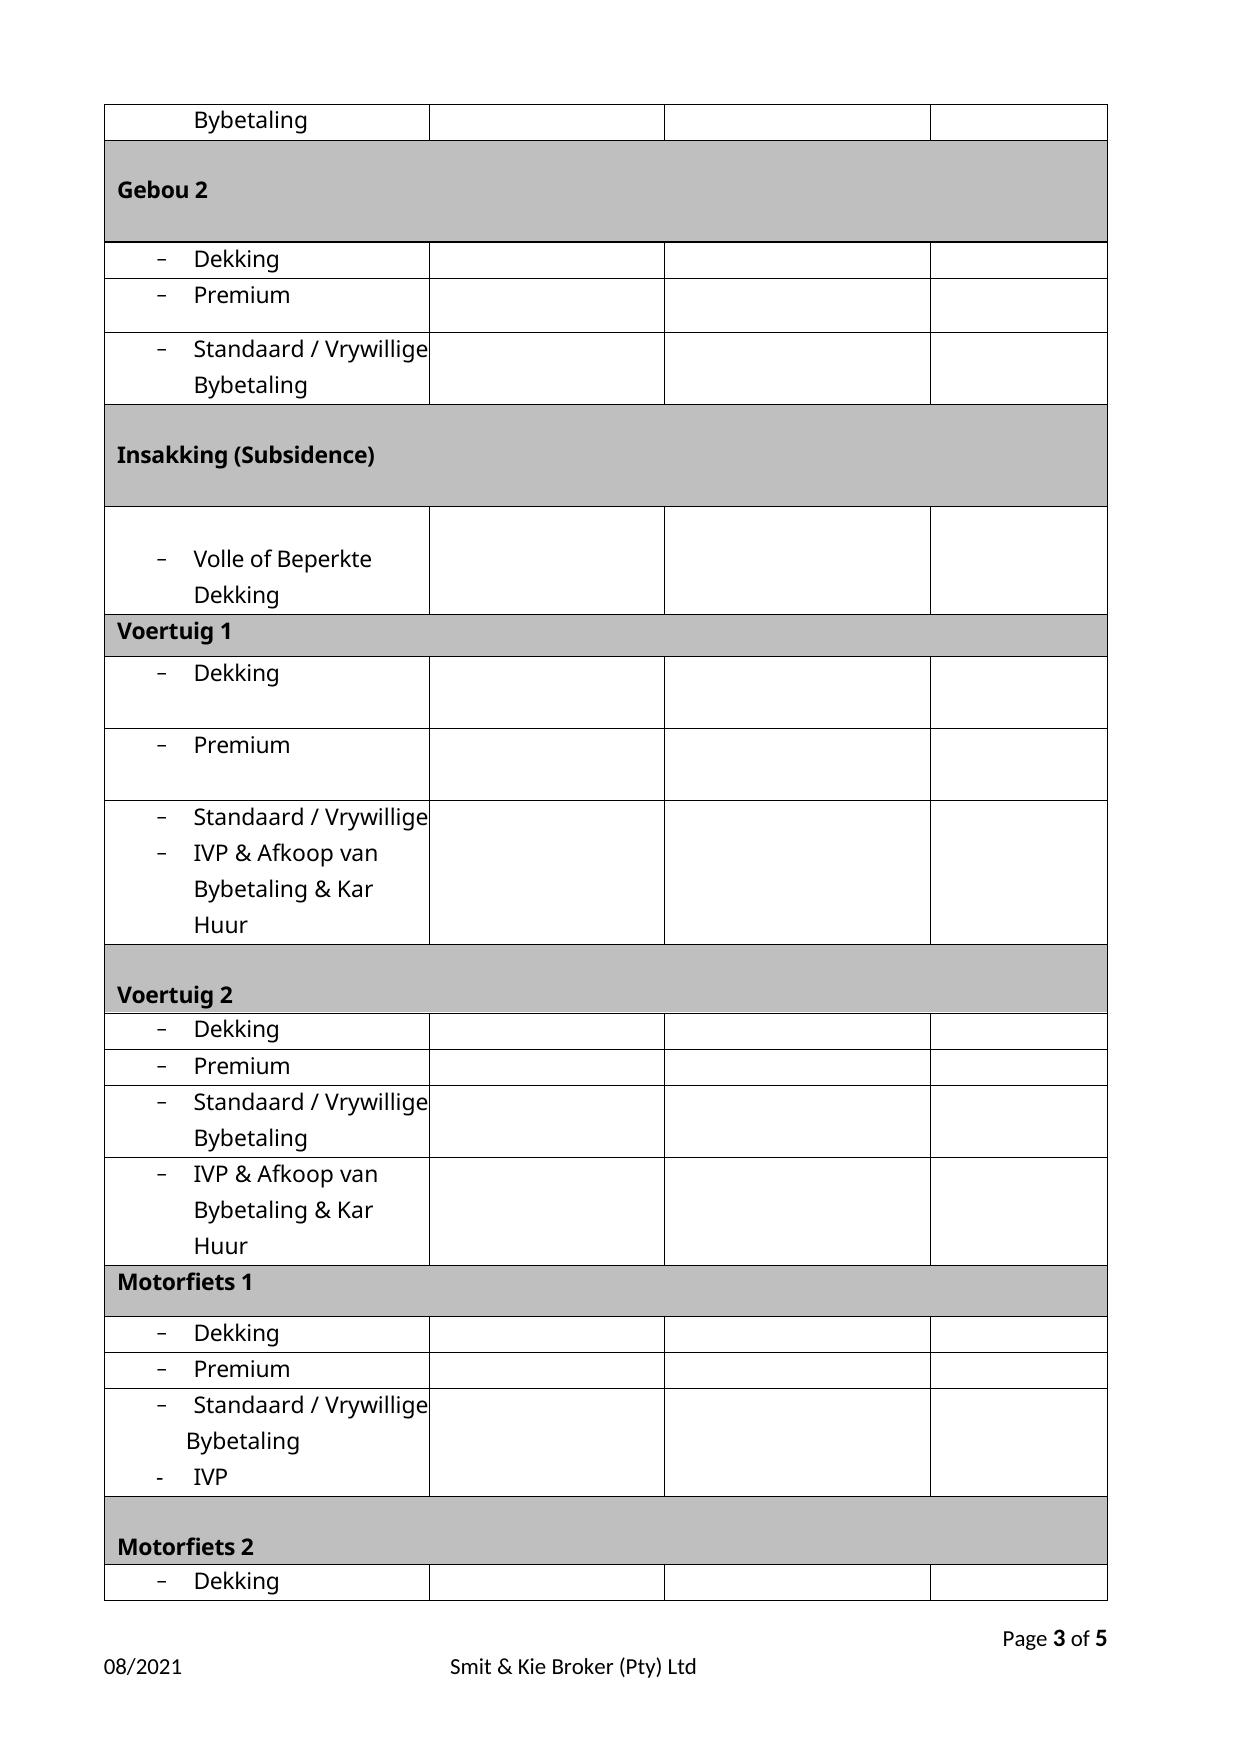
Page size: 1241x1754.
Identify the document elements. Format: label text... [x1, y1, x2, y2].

table_cell Premium [105, 729, 429, 800]
table_cell [430, 1353, 664, 1388]
table_cell Gebou 2 [105, 141, 1107, 241]
table_cell [430, 1565, 664, 1600]
table_cell [430, 333, 664, 404]
table_cell Insakking (Subsidence) [105, 405, 1107, 506]
table_cell [665, 1317, 930, 1352]
table_cell [665, 279, 930, 332]
table_cell [430, 1014, 664, 1048]
table_cell [430, 1317, 664, 1352]
table_cell [665, 333, 930, 404]
table_cell [665, 657, 930, 728]
table_cell [665, 1050, 930, 1085]
table_cell [430, 1086, 664, 1157]
table_cell Standaard / Vrywillige IVP & Afkoop van Bybetaling & Kar Huur [105, 801, 429, 944]
table_cell [931, 1050, 1107, 1085]
table_cell Dekking [105, 1565, 429, 1600]
table_cell Dekking [105, 1014, 429, 1048]
table_cell [665, 1014, 930, 1048]
table_cell [665, 105, 930, 139]
table_cell [931, 1014, 1107, 1048]
table_cell [430, 657, 664, 728]
table_cell [931, 1389, 1107, 1496]
table_cell [430, 1158, 664, 1265]
table_cell [665, 1353, 930, 1388]
table_cell [430, 105, 664, 139]
table_cell [665, 1158, 930, 1265]
table_cell [931, 507, 1107, 614]
table_cell Premium [105, 279, 429, 332]
table_cell Standaard / Vrywillige Bybetaling [105, 1086, 429, 1157]
table_cell [931, 1317, 1107, 1352]
table_cell [931, 729, 1107, 800]
table_cell [430, 507, 664, 614]
table_cell [665, 1389, 930, 1496]
table_cell [931, 1353, 1107, 1388]
table_cell [931, 657, 1107, 728]
table_cell IVP & Afkoop van Bybetaling & Kar Huur [105, 1158, 429, 1265]
table_cell [430, 279, 664, 332]
table_cell Standaard / Vrywillige Bybetaling IVP [105, 1389, 429, 1496]
table_cell Dekking [105, 1317, 429, 1352]
table_cell [665, 243, 930, 278]
table_cell [430, 243, 664, 278]
table_cell [931, 333, 1107, 404]
table_cell [665, 729, 930, 800]
table_cell [665, 507, 930, 614]
table_cell [931, 801, 1107, 944]
table_cell [430, 729, 664, 800]
table_cell Dekking [105, 657, 429, 728]
table_cell Volle of Beperkte Dekking [105, 507, 429, 614]
table_cell Voertuig 2 [105, 945, 1107, 1012]
table_cell [430, 801, 664, 944]
table_cell [665, 801, 930, 944]
table_cell Premium [105, 1353, 429, 1388]
table_cell [665, 1086, 930, 1157]
table_cell Premium [105, 1050, 429, 1085]
table_cell Dekking [105, 243, 429, 278]
table_cell [430, 1050, 664, 1085]
table_cell [931, 1086, 1107, 1157]
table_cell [105, 105, 429, 139]
table_cell [931, 1565, 1107, 1600]
table_cell [931, 105, 1107, 139]
table_cell [931, 1158, 1107, 1265]
table_cell Voertuig 1 [105, 615, 1107, 656]
table_cell Standaard / Vrywillige Bybetaling [105, 333, 429, 404]
table_cell [430, 1389, 664, 1496]
table_cell [665, 1565, 930, 1600]
table_cell [931, 279, 1107, 332]
table_cell Motorfiets 1 [105, 1266, 1107, 1316]
table_cell [931, 243, 1107, 278]
table_cell Motorfiets 2 [105, 1497, 1107, 1564]
